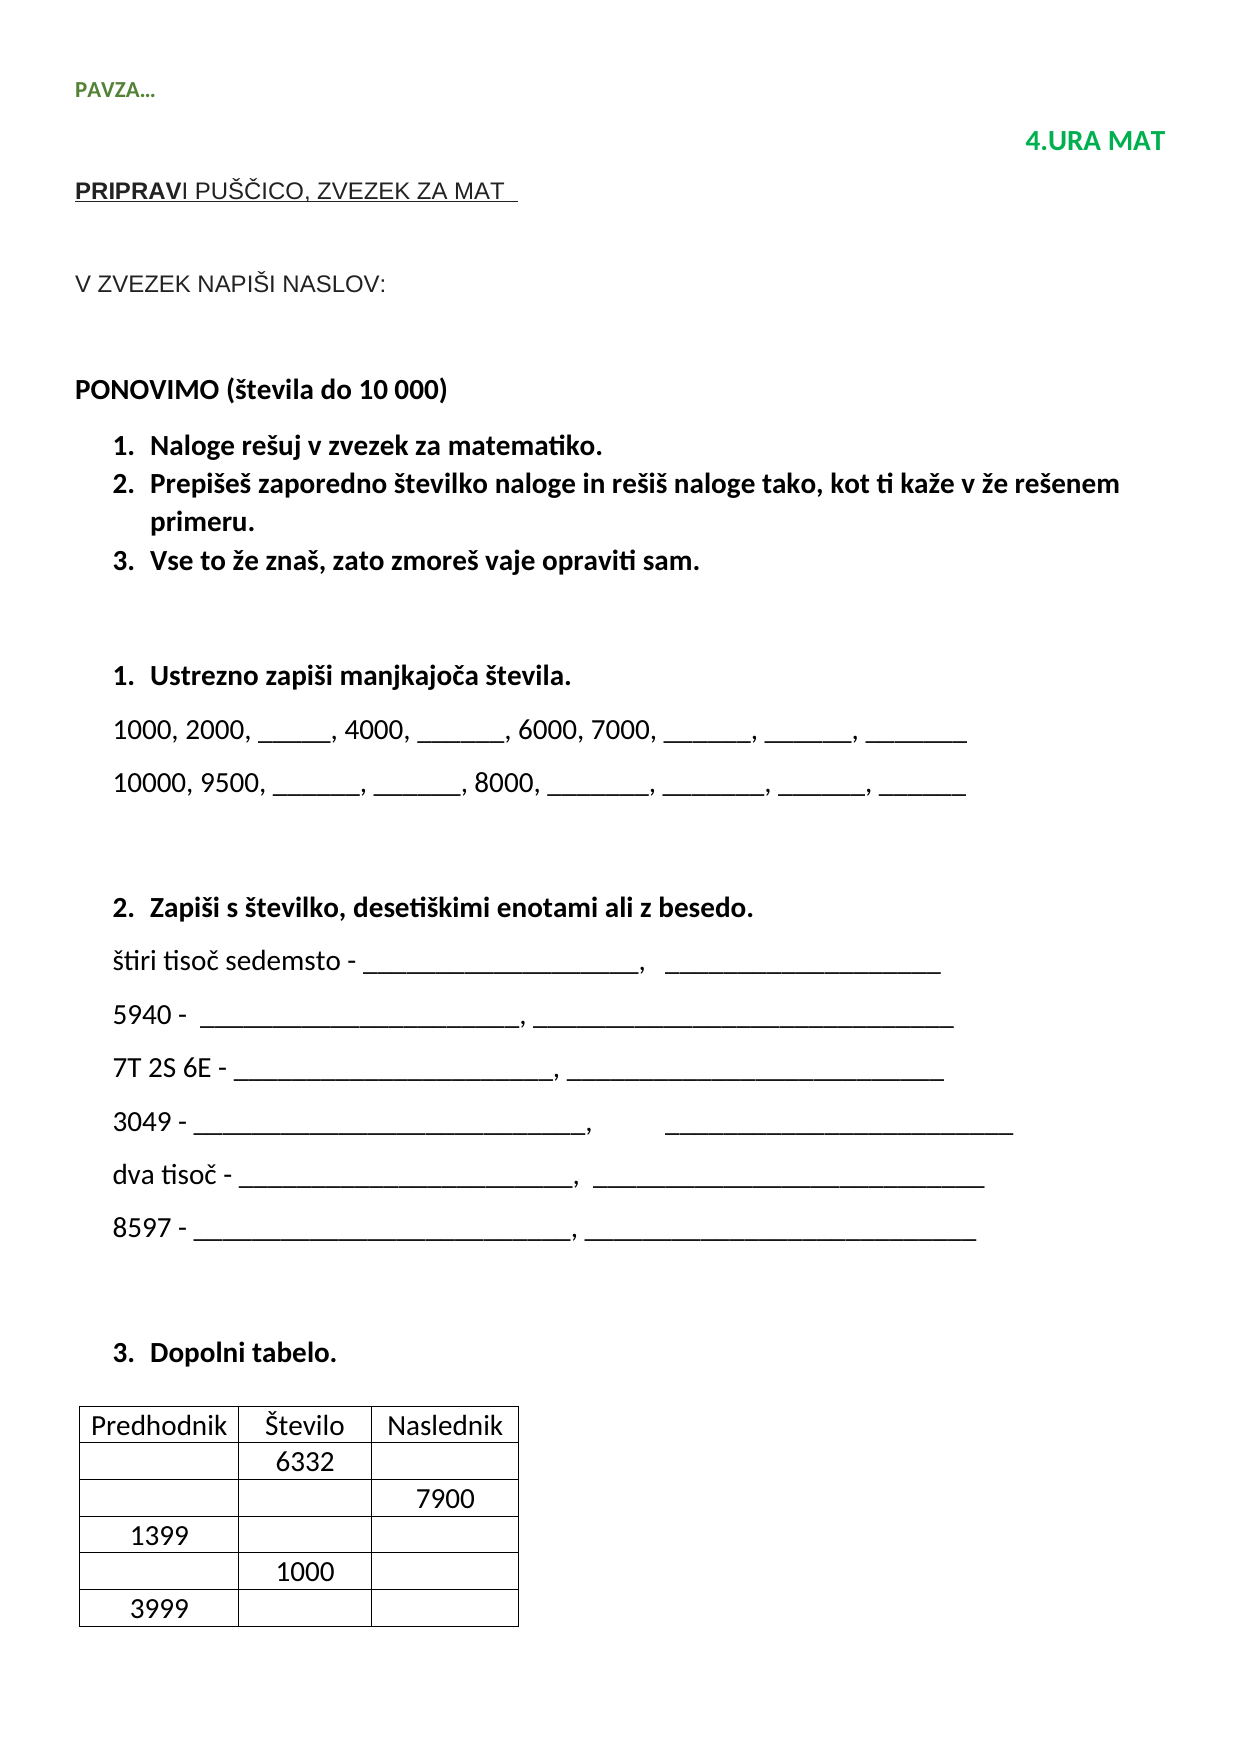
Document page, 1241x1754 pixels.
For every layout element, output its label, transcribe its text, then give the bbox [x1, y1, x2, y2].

table_cell [372, 1590, 518, 1626]
table_cell [372, 1553, 518, 1589]
list Vse to že znaš, zato zmoreš vaje opraviti sam. [112, 542, 1165, 577]
text 10000, 9500, ______, ______, 8000, _______, _______, ______, ______ [112, 764, 1165, 800]
table_cell [80, 1553, 238, 1589]
table_header Naslednik [372, 1407, 518, 1442]
list Dopolni tabelo. [112, 1334, 1165, 1370]
text dva tisoč - _______________________, ___________________________ [112, 1156, 1165, 1192]
text 1000, 2000, _____, 4000, ______, 6000, 7000, ______, ______, _______ [112, 711, 1165, 746]
list Prepišeš zaporedno številko naloge in rešiš naloge tako, kot ti kaže v že rešenem primeru. [112, 465, 1165, 539]
table_cell [372, 1443, 518, 1479]
table_cell 3999 [80, 1590, 238, 1626]
text V ZVEZEK NAPIŠI NASLOV: [75, 270, 1165, 297]
text 4.URA MAT [75, 122, 1165, 157]
table_cell [80, 1480, 238, 1516]
table_cell 1000 [239, 1553, 371, 1589]
text PRIPRAVI PUŠČICO, ZVEZEK ZA MAT [75, 177, 1165, 204]
table_cell [239, 1517, 371, 1552]
text 5940 - ______________________, _____________________________ [112, 996, 1165, 1031]
list Zapiši s številko, desetiškimi enotami ali z besedo. [112, 889, 1165, 924]
table_cell 6332 [239, 1443, 371, 1479]
list Naloge rešuj v zvezek za matematiko. [112, 427, 1165, 462]
table_cell [80, 1443, 238, 1479]
table_cell [372, 1517, 518, 1552]
table_cell [239, 1590, 371, 1626]
text 8597 - __________________________, ___________________________ [112, 1209, 1165, 1245]
table_cell 1399 [80, 1517, 238, 1552]
table_cell [239, 1480, 371, 1516]
text PONOVIMO (števila do 10 000) [75, 371, 1165, 407]
table_header Predhodnik [80, 1407, 238, 1442]
text 3049 - ___________________________, ________________________ [112, 1103, 1165, 1138]
text 7T 2S 6E - ______________________, __________________________ [112, 1049, 1165, 1085]
table_header Število [239, 1407, 371, 1442]
text PAVZA… [75, 75, 1165, 103]
list Ustrezno zapiši manjkajoča števila. [112, 657, 1165, 693]
text štiri tisoč sedemsto - ___________________, ___________________ [112, 942, 1165, 978]
table_cell 7900 [372, 1480, 518, 1516]
